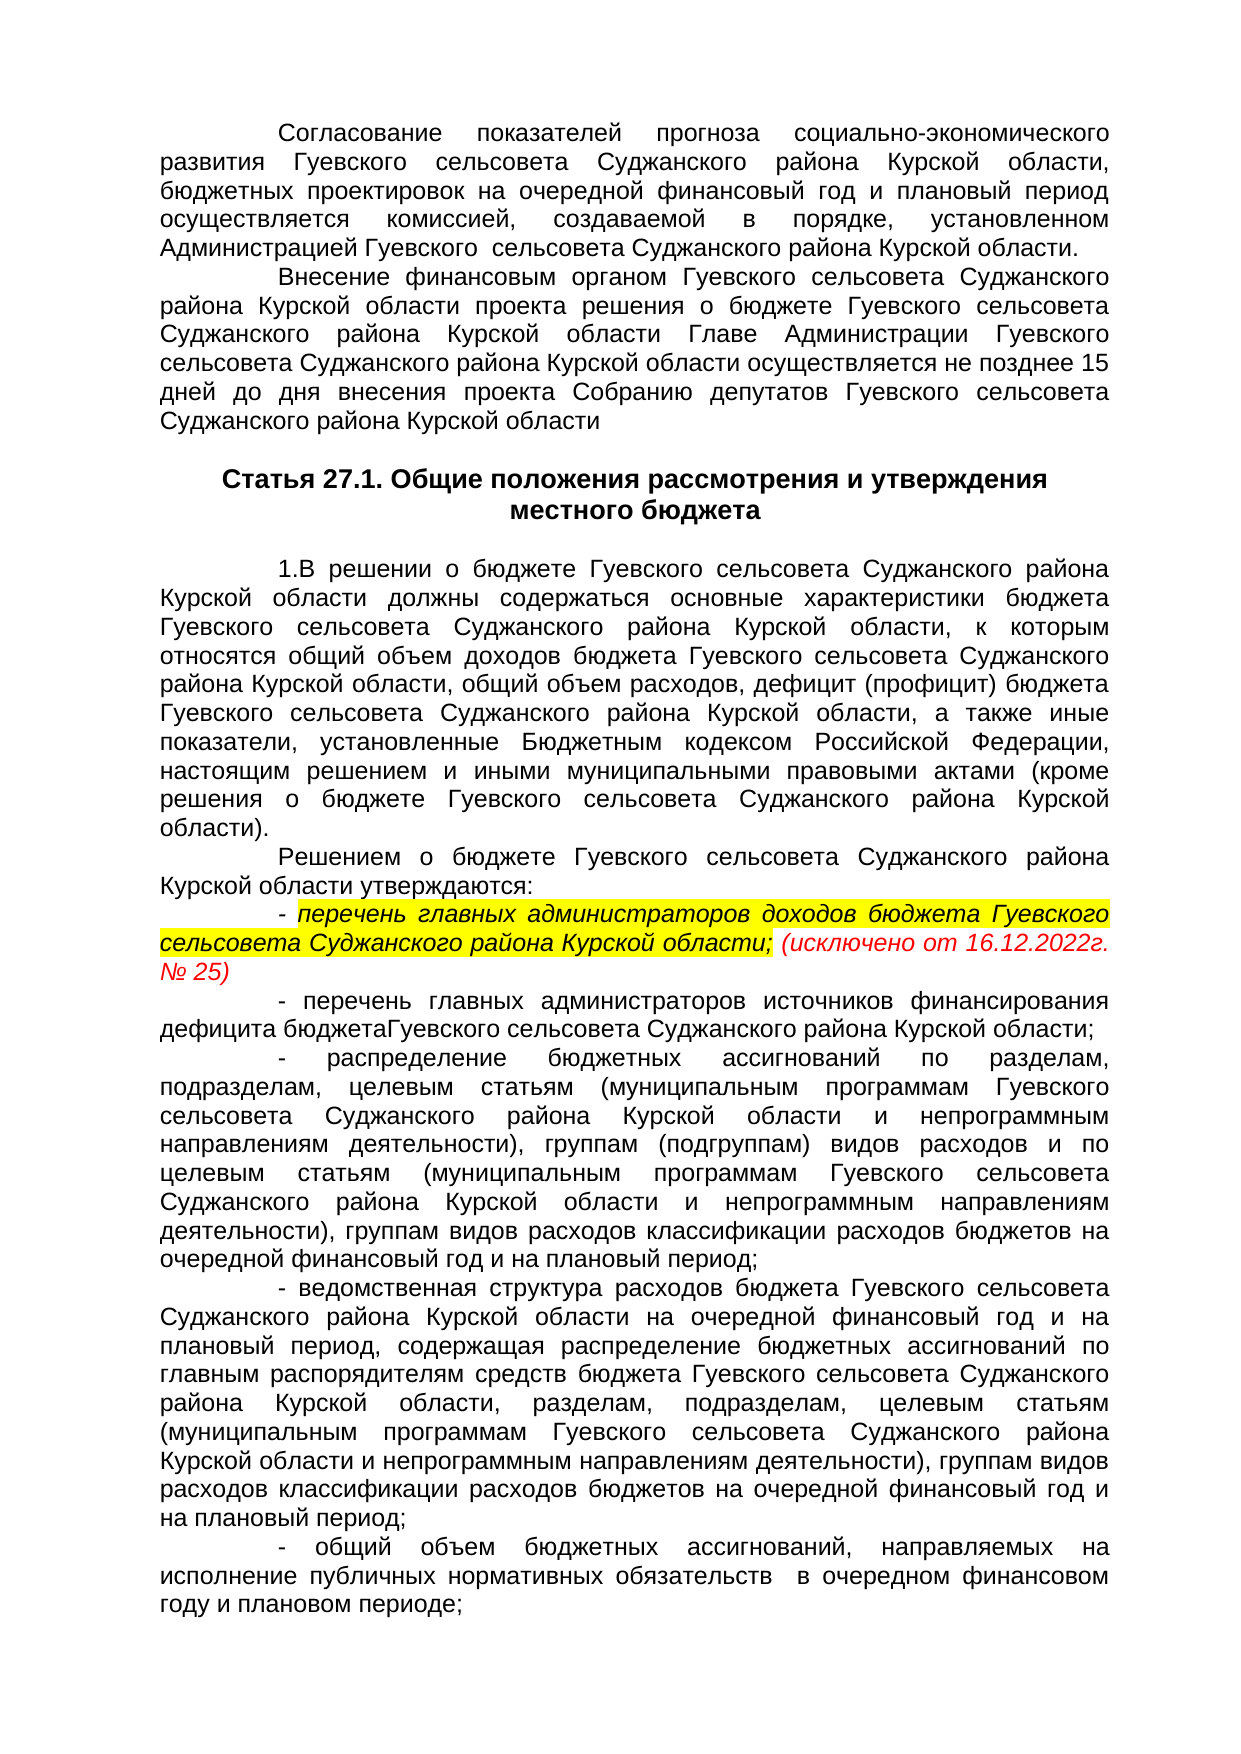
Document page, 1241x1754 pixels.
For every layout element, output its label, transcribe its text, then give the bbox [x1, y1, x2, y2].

text Внесение финансовым органом Гуевского сельсовета Суджанского района Курской области проекта решения о бюджете Гуевского сельсовета Суджанского района Курской области Главе Администрации Гуевского сельсовета Суджанского района Курской области осуществляется не позднее 15 дней до дня внесения проекта Собранию депутатов Гуевского сельсовета Суджанского района Курской области [159, 262, 1110, 434]
text - распределение бюджетных ассигнований по разделам, подразделам, целевым статьям (муниципальным программам Гуевского сельсовета Суджанского района Курской области и непрограммным направлениям деятельности), группам (подгруппам) видов расходов и по целевым статьям (муниципальным программам Гуевского сельсовета Суджанского района Курской области и непрограммным направлениям деятельности), группам видов расходов классификации расходов бюджетов на очередной финансовый год и на плановый период; [159, 1043, 1110, 1273]
text - общий объем бюджетных ассигнований, направляемых на исполнение публичных нормативных обязательств в очередном финансовом году и плановом периоде; [159, 1532, 1110, 1618]
text - перечень главных администраторов источников финансирования дефицита бюджетаГуевского сельсовета Суджанского района Курской области; [159, 986, 1110, 1043]
text - перечень главных администраторов доходов бюджета Гуевского сельсовета Суджанского района Курской области; (исключено от 16.12.2022г. № 25) [159, 899, 1110, 986]
text Согласование показателей прогноза социально-экономического развития Гуевского сельсовета Суджанского района Курской области, бюджетных проектировок на очередной финансовый год и плановый период осуществляется комиссией, создаваемой в порядке, установленном Администрацией Гуевского сельсовета Суджанского района Курской области. [159, 118, 1110, 262]
text - ведомственная структура расходов бюджета Гуевского сельсовета Суджанского района Курской области на очередной финансовый год и на плановый период, содержащая распределение бюджетных ассигнований по главным распорядителям средств бюджета Гуевского сельсовета Суджанского района Курской области, разделам, подразделам, целевым статьям (муниципальным программам Гуевского сельсовета Суджанского района Курской области и непрограммным направлениям деятельности), группам видов расходов классификации расходов бюджетов на очередной финансовый год и на плановый период; [159, 1273, 1110, 1532]
text Статья 27.1. Общие положения рассмотрения и утверждения местного бюджета [159, 463, 1110, 526]
text Решением о бюджете Гуевского сельсовета Суджанского района Курской области утверждаются: [159, 842, 1110, 899]
text 1.В решении о бюджете Гуевского сельсовета Суджанского района Курской области должны содержаться основные характеристики бюджета Гуевского сельсовета Суджанского района Курской области, к которым относятся общий объем доходов бюджета Гуевского сельсовета Суджанского района Курской области, общий объем расходов, дефицит (профицит) бюджета Гуевского сельсовета Суджанского района Курской области, а также иные показатели, установленные Бюджетным кодексом Российской Федерации, настоящим решением и иными муниципальными правовыми актами (кроме решения о бюджете Гуевского сельсовета Суджанского района Курской области). [159, 554, 1110, 842]
